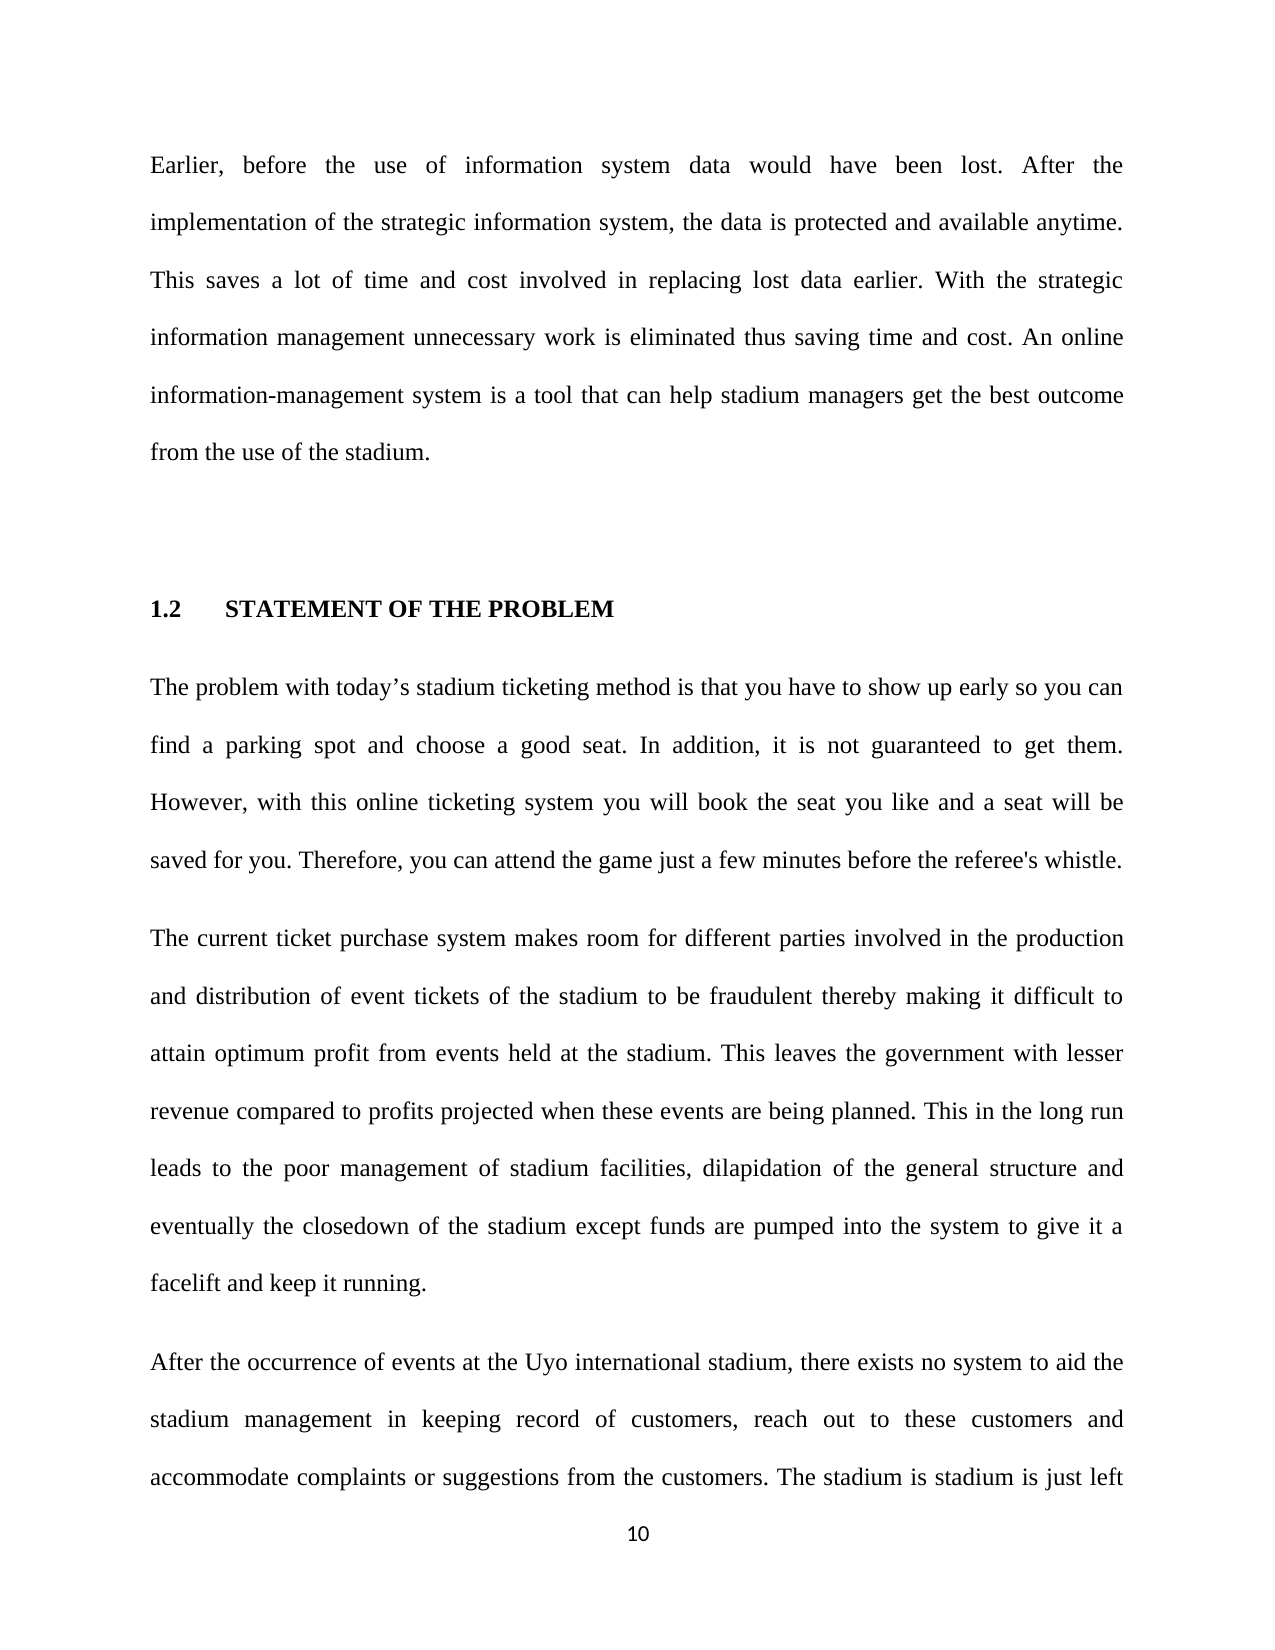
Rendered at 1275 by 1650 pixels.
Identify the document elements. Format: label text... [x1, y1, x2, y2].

text 1.2 STATEMENT OF THE PROBLEM [150, 594, 1125, 623]
text The current ticket purchase system makes room for different parties involved in the production and distribution of event tickets of the stadium to be fraudulent thereby making it difficult to attain optimum profit from events held at the stadium. This leaves the government with lesser revenue compared to profits projected when these events are being planned. This in the long run leads to the poor management of stadium facilities, dilapidation of the general structure and eventually the closedown of the stadium except funds are pumped into the system to give it a facelift and keep it running. [150, 923, 1125, 1297]
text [150, 1347, 1125, 1490]
text The problem with today’s stadium ticketing method is that you have to show up early so you can find a parking spot and choose a good seat. In addition, it is not guaranteed to get them. However, with this online ticketing system you will book the seat you like and a seat will be saved for you. Therefore, you can attend the game just a few minutes before the referee's whistle. [150, 672, 1125, 874]
text Earlier, before the use of information system data would have been lost. After the implementation of the strategic information system, the data is protected and available anytime. This saves a lot of time and cost involved in replacing lost data earlier. With the strategic information management unnecessary work is eliminated thus saving time and cost. An online information-management system is a tool that can help stadium managers get the best outcome from the use of the stadium. [150, 150, 1125, 466]
